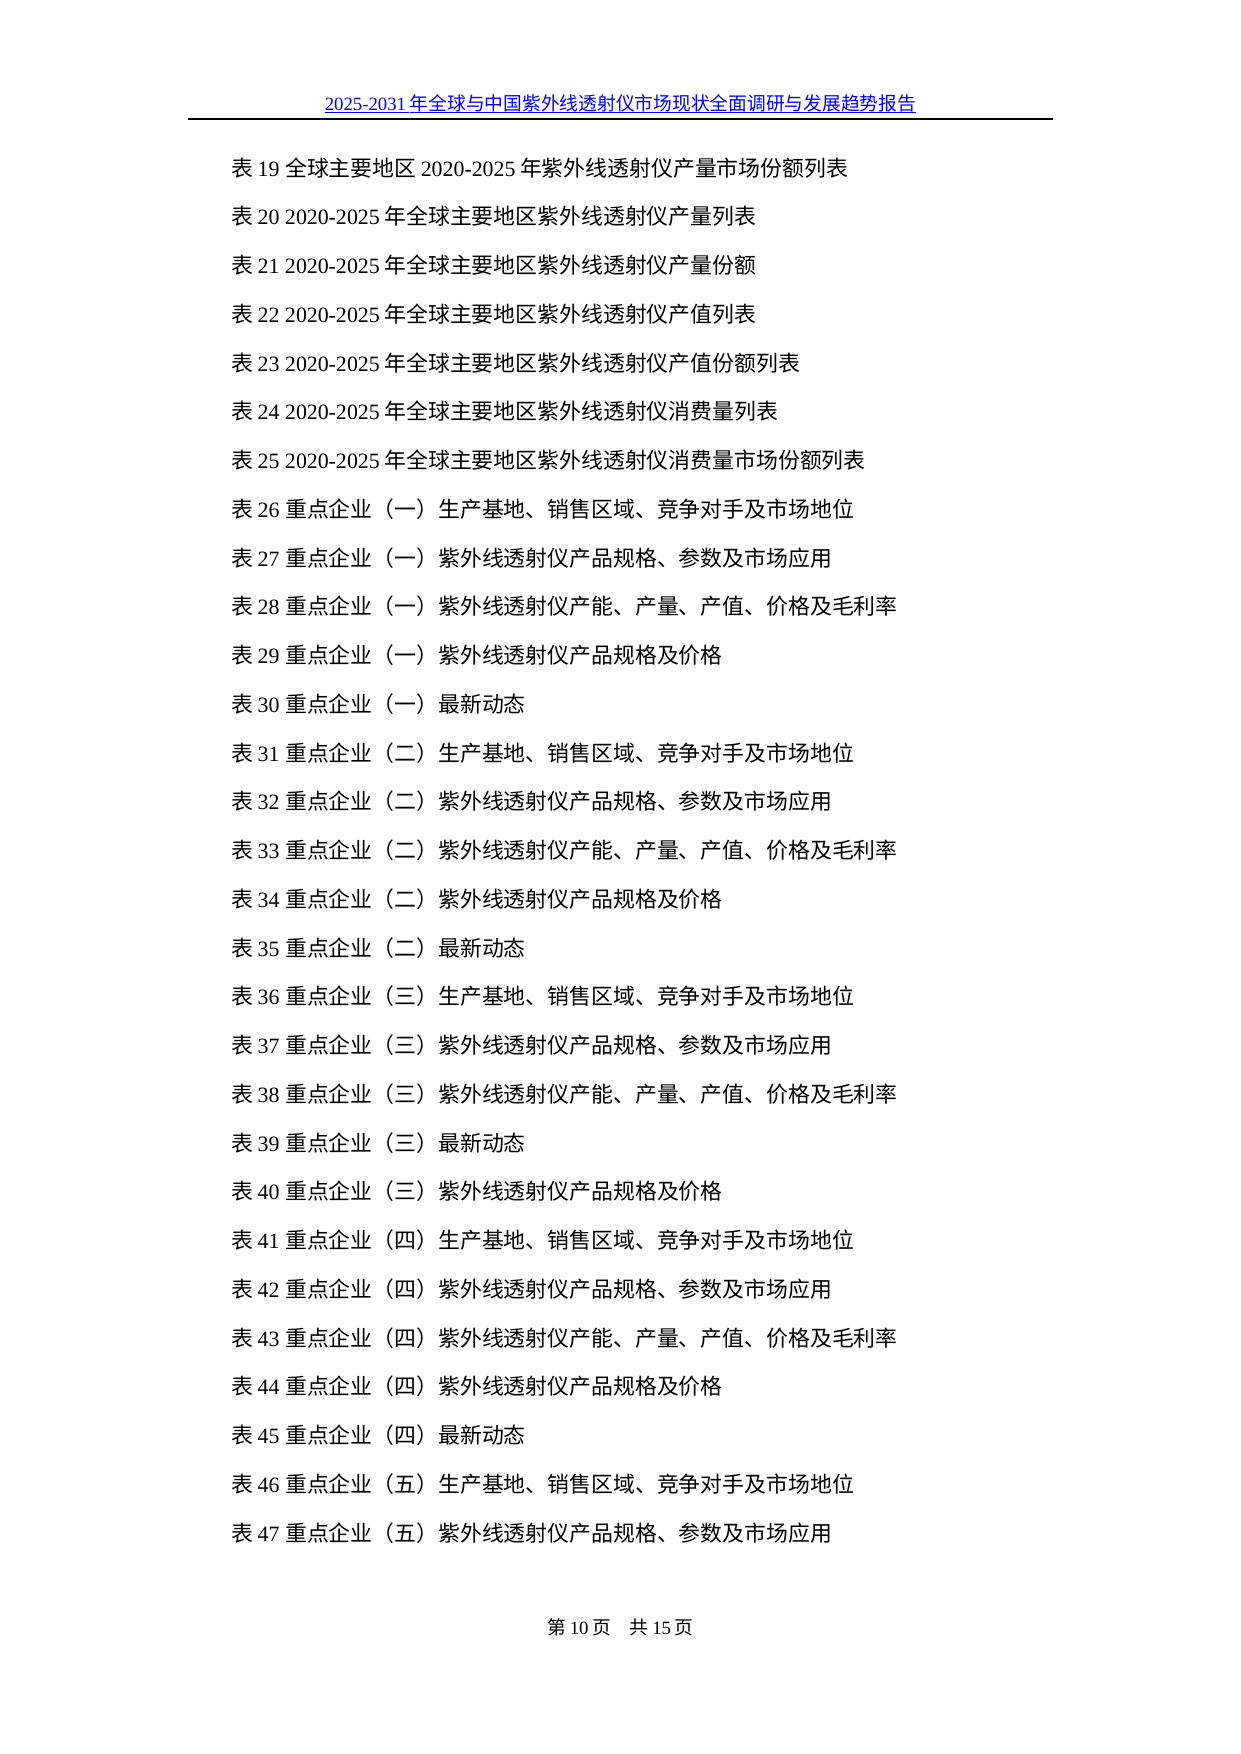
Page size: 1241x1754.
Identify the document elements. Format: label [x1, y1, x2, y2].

text [187, 150, 1053, 1548]
